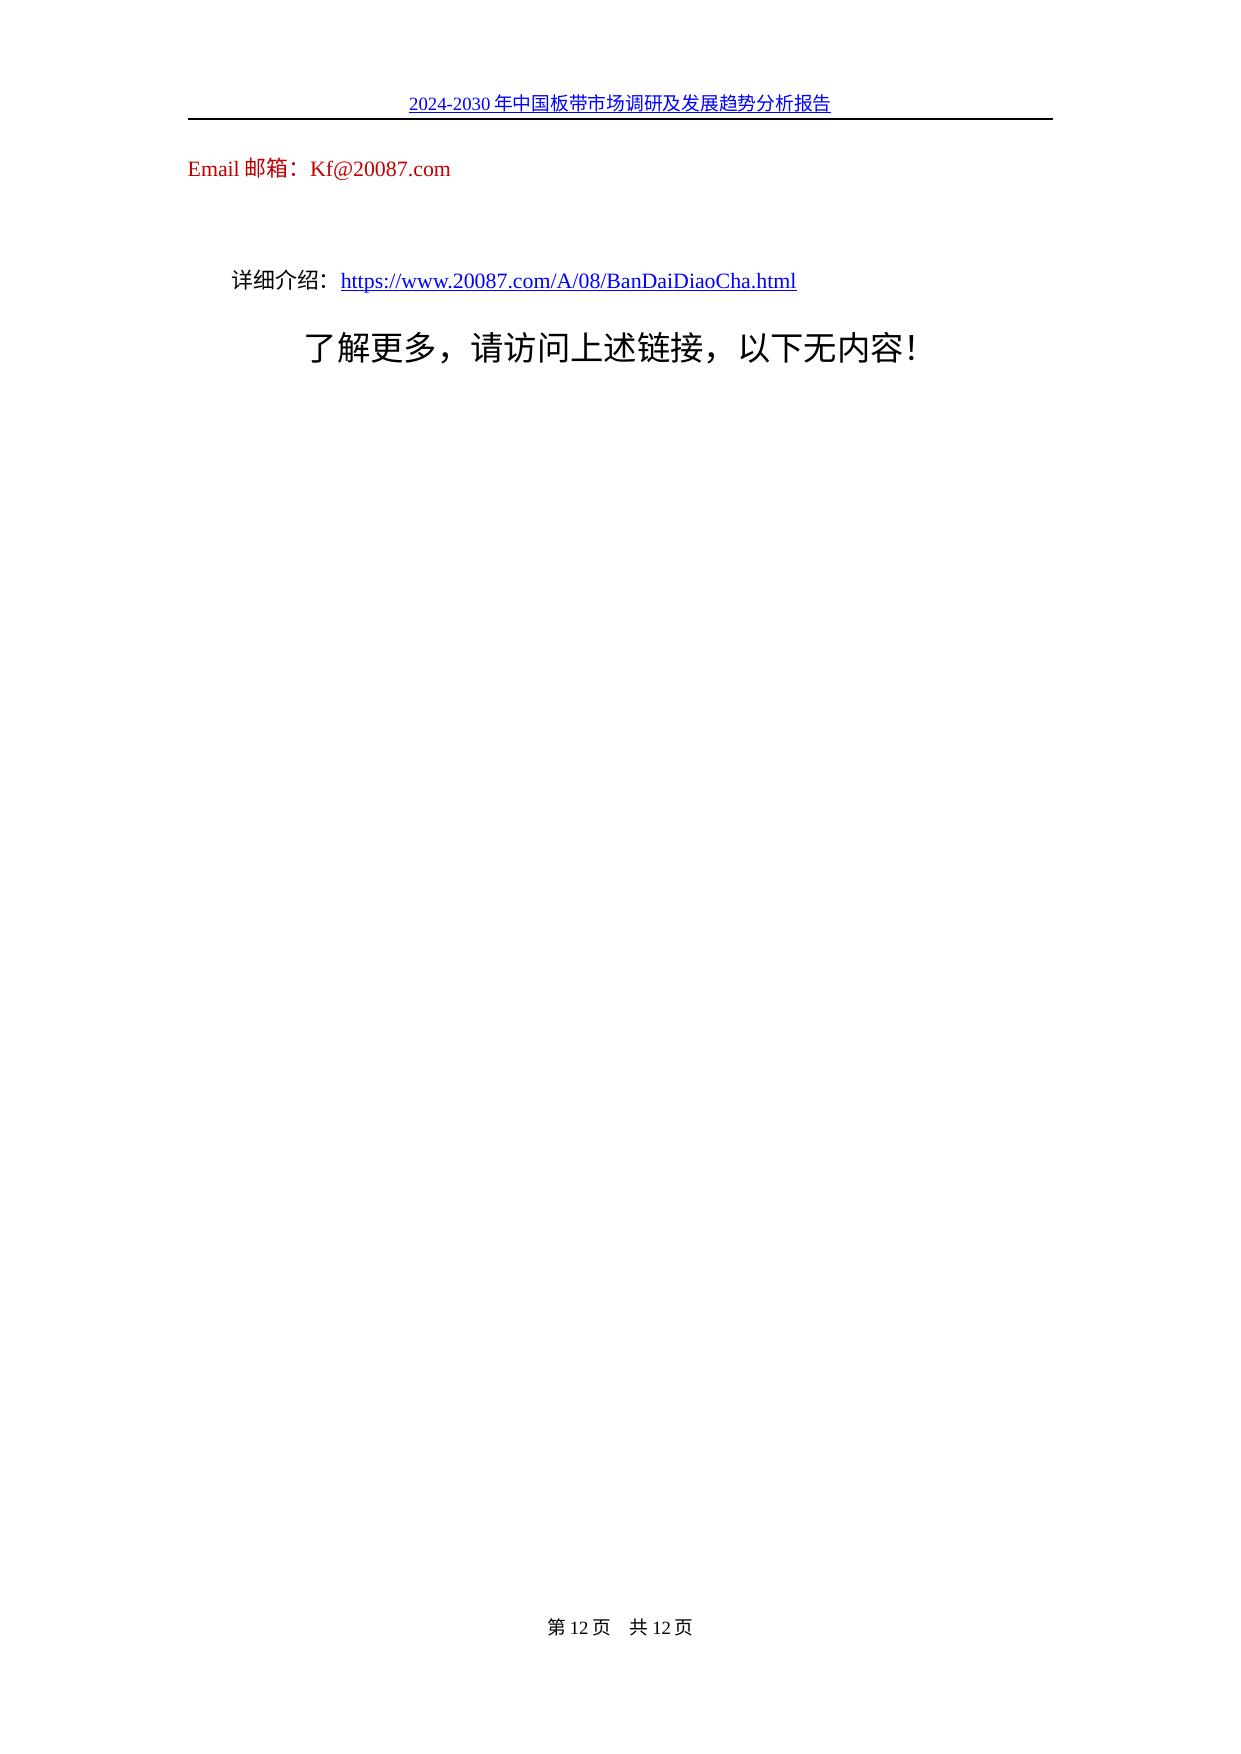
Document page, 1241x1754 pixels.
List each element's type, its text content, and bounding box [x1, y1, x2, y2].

title 了解更多，请访问上述链接，以下无内容！ [187, 313, 1053, 378]
text 详细介绍：https://www.20087.com/A/08/BanDaiDiaoCha.html [187, 263, 1053, 296]
text Email邮箱：Kf@20087.com [187, 150, 1053, 183]
